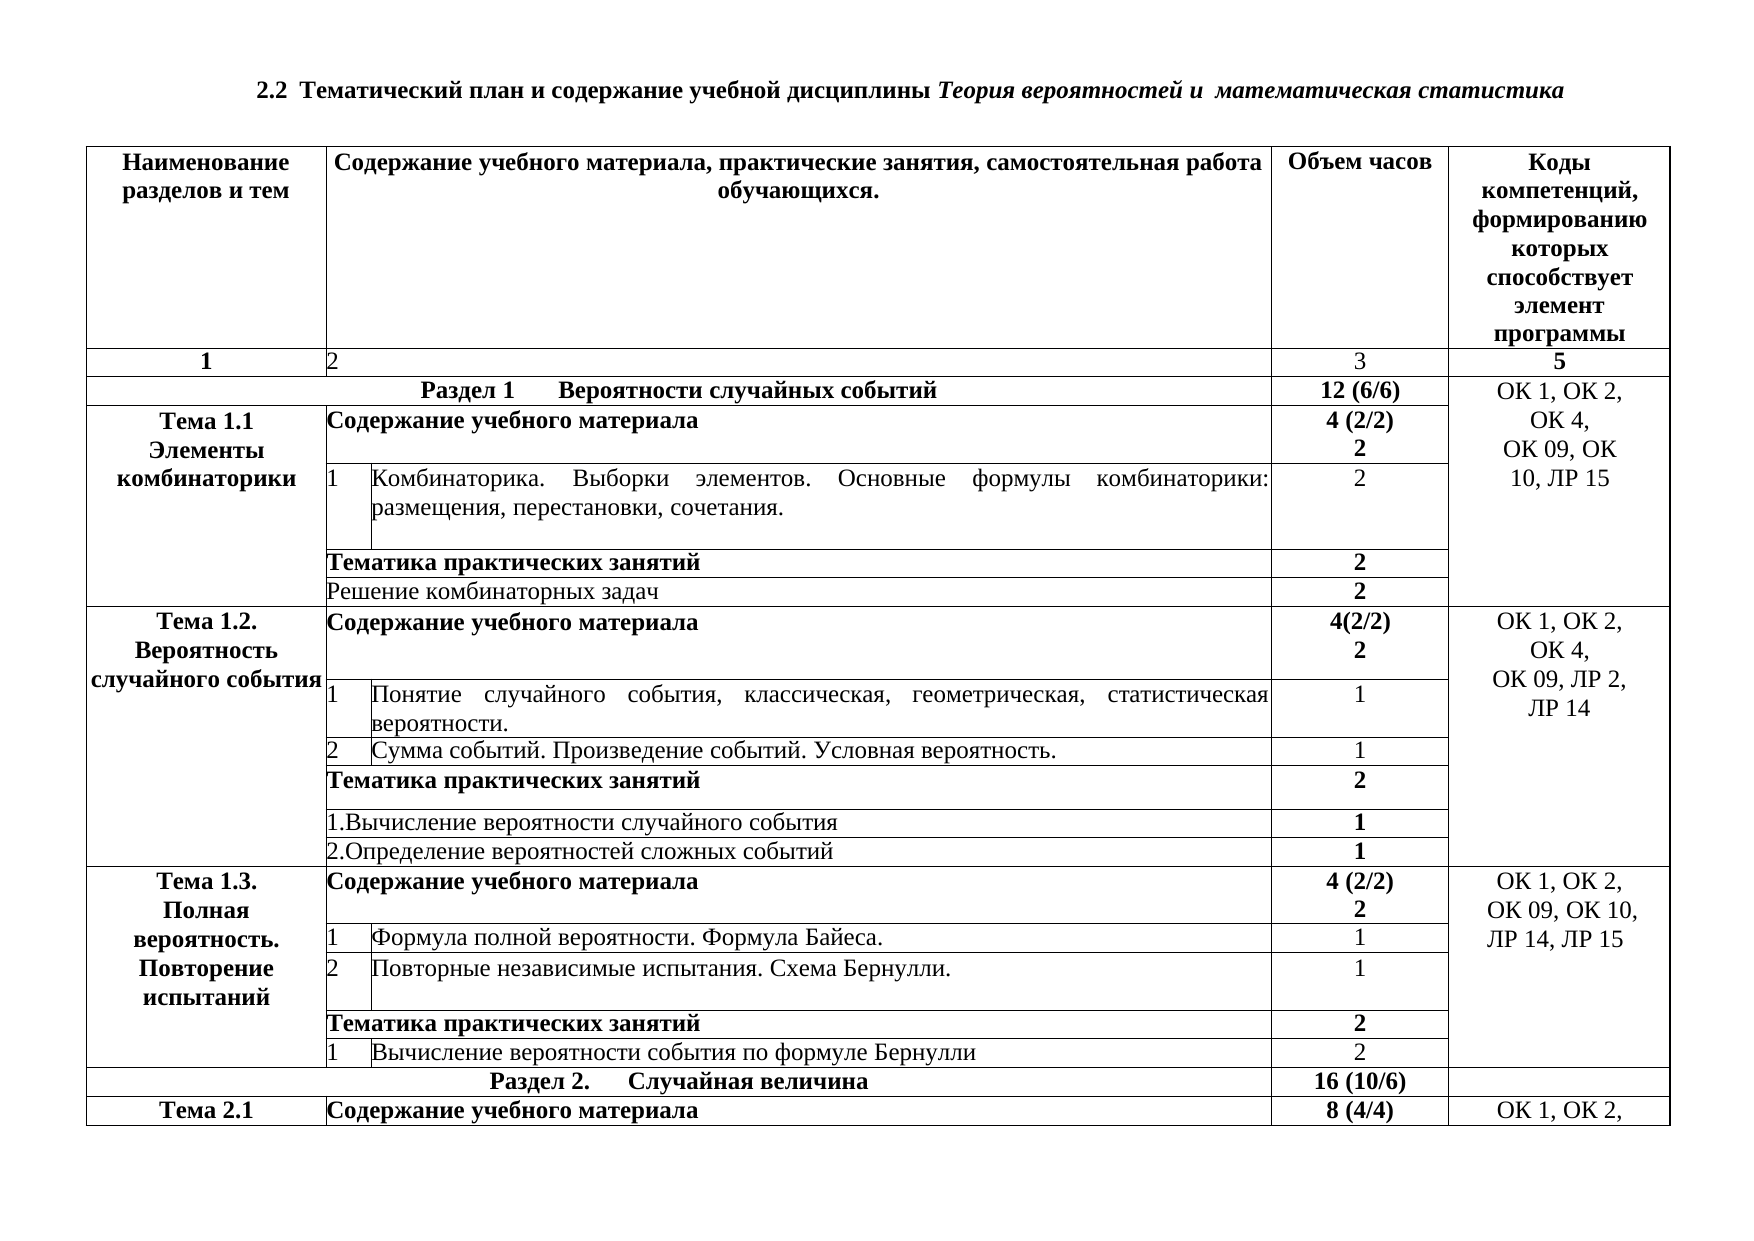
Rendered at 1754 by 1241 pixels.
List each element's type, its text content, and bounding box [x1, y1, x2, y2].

table_cell 1 [1272, 738, 1448, 765]
table_cell 1 [327, 1039, 371, 1067]
table_cell 2 [1272, 1039, 1448, 1067]
table_cell ОК 1, ОК 2, ОК 4, ОК 09, ЛР 2, ЛР 14 [1449, 607, 1669, 866]
table_cell Тематика практических занятий [327, 766, 1271, 808]
table_cell Тематика практических занятий [327, 550, 1271, 577]
table_cell Содержание учебного материала [327, 1097, 1271, 1124]
table_cell 16 (10/6) [1272, 1068, 1448, 1096]
table_cell Содержание учебного материала [327, 607, 1271, 678]
table_cell Тематика практических занятий [327, 1011, 1271, 1038]
table_header Наименование разделов и тем [87, 147, 326, 348]
table_header Коды компетенций, формированию которых способствует элемент программы [1449, 147, 1669, 348]
table_cell Раздел 1 Вероятности случайных событий [87, 377, 1271, 405]
table_cell 3 [1272, 349, 1448, 376]
table_cell 4 (2/2) 2 [1272, 867, 1448, 923]
table_cell Понятие случайного события, классическая, геометрическая, статистическая вероятности. [372, 680, 1271, 737]
table_cell 12 (6/6) [1272, 377, 1448, 405]
table_cell 1 [1272, 680, 1448, 737]
table_cell Содержание учебного материала [327, 406, 1271, 462]
table_cell Тема 1.2. Вероятность случайного события [87, 607, 326, 866]
table_cell 1 [327, 680, 371, 737]
table_cell 1 [1272, 953, 1448, 1010]
table_cell 4(2/2) 2 [1272, 607, 1448, 678]
table_cell 2 [1272, 1011, 1448, 1038]
table_cell 2 [327, 953, 371, 1010]
text 2.2 Тематический план и содержание учебной дисциплины Теория вероятностей и математическая статистика [256, 75, 1681, 104]
table_cell Содержание учебного материала [327, 867, 1271, 923]
table_header Объем часов [1272, 147, 1448, 348]
table_cell Формула полной вероятности. Формула Байеса. [372, 924, 1271, 952]
table_cell Вычисление вероятности события по формуле Бернулли [372, 1039, 1271, 1067]
table_cell 2 [1272, 550, 1448, 577]
table_cell 2 [1272, 578, 1448, 606]
table_cell 1.Вычисление вероятности случайного события [327, 810, 1271, 837]
table_cell Тема 1.3. Полная вероятность. Повторение испытаний [87, 867, 326, 1067]
table_cell 1 [327, 464, 371, 549]
table_cell 2.Определение вероятностей сложных событий [327, 838, 1271, 866]
table_cell ОК 1, ОК 2, ОК 4, ОК 09, ОК 10, ЛР 15 [1449, 377, 1669, 606]
table_cell 1 [327, 924, 371, 952]
table_cell Повторные независимые испытания. Схема Бернулли. [372, 953, 1271, 1010]
table_cell Сумма событий. Произведение событий. Условная вероятность. [372, 738, 1271, 765]
table_cell Решение комбинаторных задач [327, 578, 1271, 606]
table_cell 4 (2/2) 2 [1272, 406, 1448, 462]
table_header Содержание учебного материала, практические занятия, самостоятельная работа обучающихся. [327, 147, 1271, 348]
table_cell 2 [327, 349, 1271, 376]
table_cell ОК 1, ОК 2, [1449, 1097, 1669, 1124]
table_cell 5 [1449, 349, 1669, 376]
table_cell 1 [1272, 838, 1448, 866]
table_cell 1 [87, 349, 326, 376]
table_cell Раздел 2. Случайная величина [87, 1068, 1271, 1096]
table_cell 2 [1272, 464, 1448, 549]
table_cell Тема 2.1 [87, 1097, 326, 1124]
table_cell Тема 1.1 Элементы комбинаторики [87, 406, 326, 606]
table_cell ОК 1, ОК 2, ОК 09, ОК 10, ЛР 14, ЛР 15 [1449, 867, 1669, 1067]
table_cell 1 [1272, 810, 1448, 837]
table_cell 2 [1272, 766, 1448, 808]
table_cell [1449, 1068, 1669, 1096]
table_cell 8 (4/4) [1272, 1097, 1448, 1124]
table_cell 2 [327, 738, 371, 765]
table_cell Комбинаторика. Выборки элементов. Основные формулы комбинаторики: размещения, перестановки, сочетания. [372, 464, 1271, 549]
table_cell 1 [1272, 924, 1448, 952]
